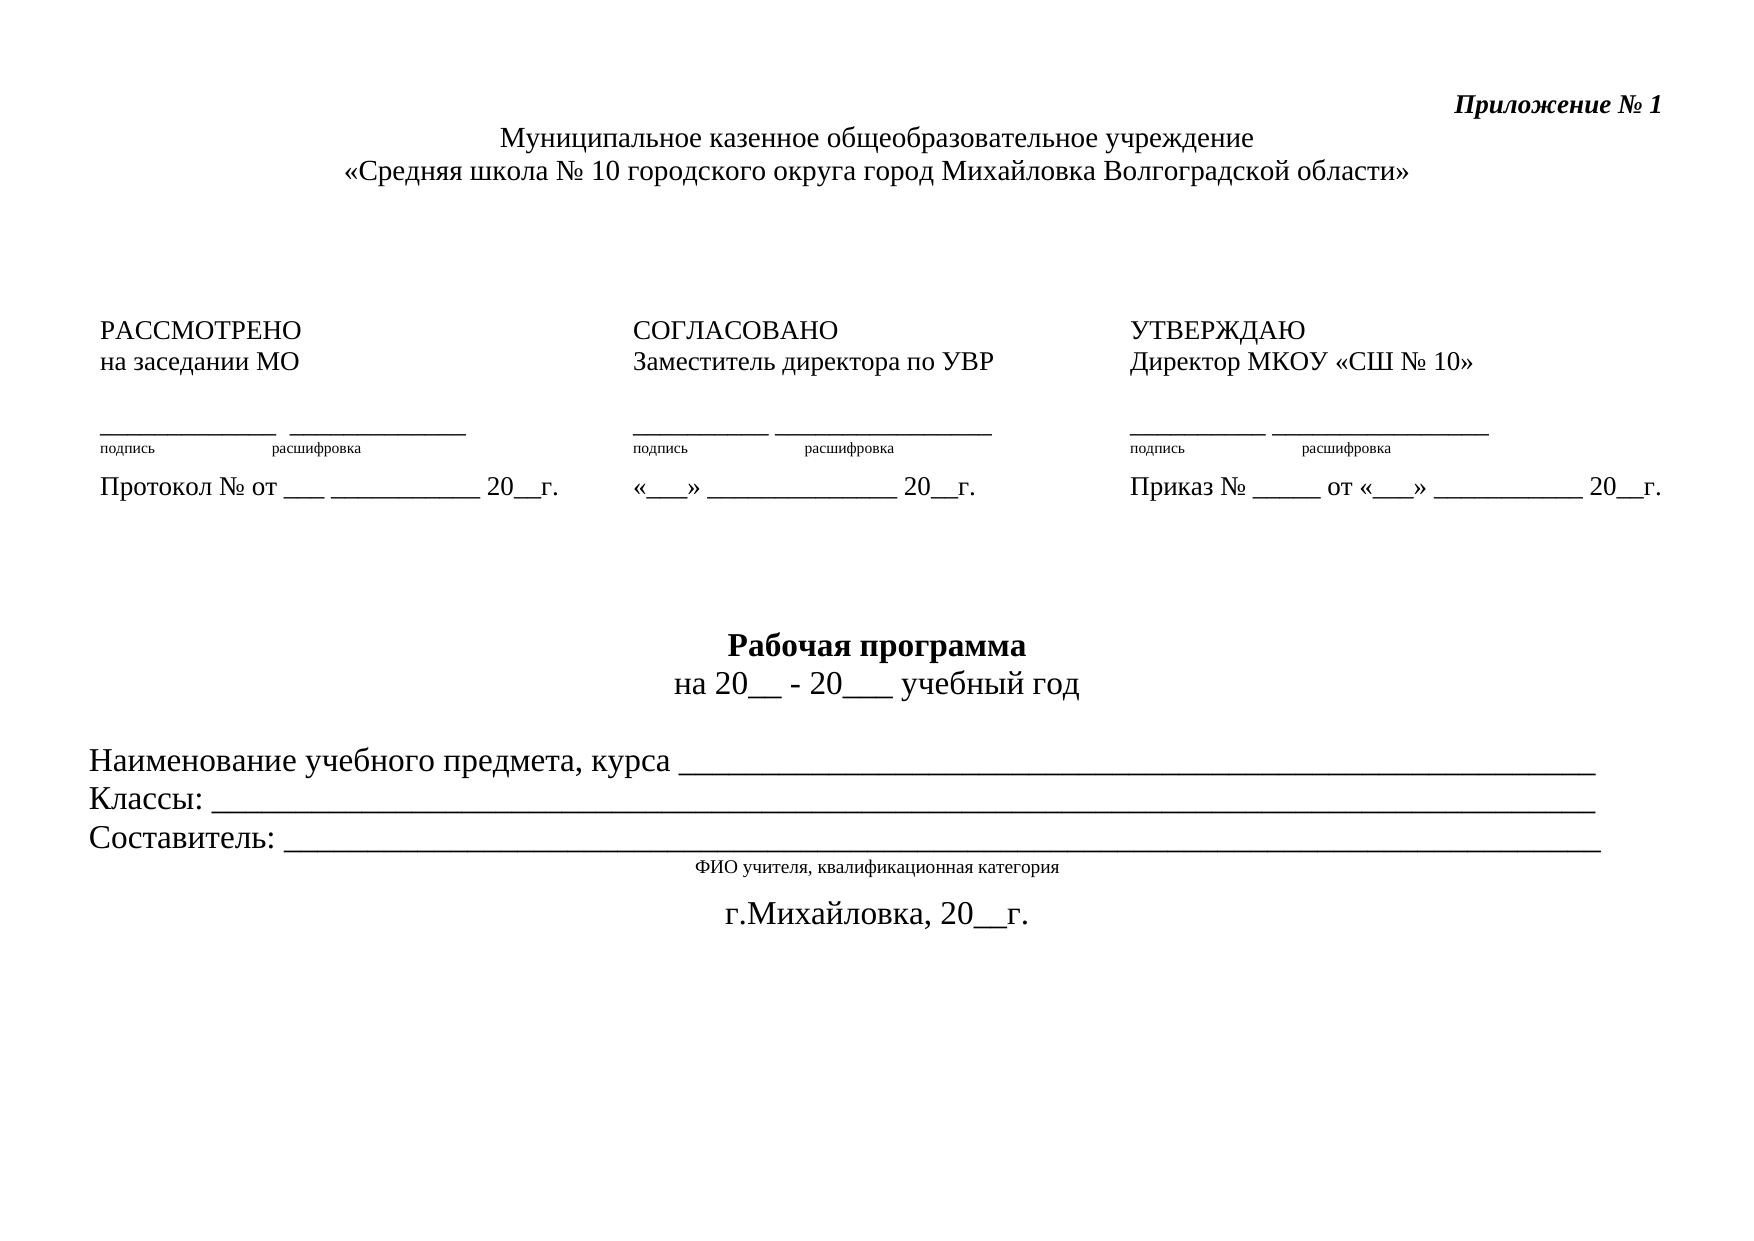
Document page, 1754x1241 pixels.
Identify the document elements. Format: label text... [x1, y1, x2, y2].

text Муниципальное казенное общеобразовательное учреждение [89, 120, 1665, 153]
table_header СОГЛАСОВАНО Заместитель директора по УВР __________ ________________ подпись расшифровка «___» ______________ 20__г. [622, 314, 1119, 501]
text Наименование учебного предмета, курса _______________________________________________________ [89, 740, 1665, 779]
table_header РАССМОТРЕНО на заседании МО _____________ _____________ подпись расшифровка Протокол № от ___ ___________ 20__г. [89, 314, 622, 501]
text Составитель: _______________________________________________________________________________ [89, 817, 1665, 855]
table_header УТВЕРЖДАЮ Директор МКОУ «СШ № 10» __________ ________________ подпись расшифровка Приказ № _____ от «___» ___________ 20__г. [1119, 314, 1680, 501]
text Классы: ___________________________________________________________________________________ [89, 779, 1665, 817]
text г.Михайловка, 20__г. [89, 894, 1665, 932]
text Приложение № 1 [89, 89, 1665, 120]
text Рабочая программа [89, 625, 1665, 664]
text на 20__ - 20___ учебный год [89, 664, 1665, 702]
text ФИО учителя, квалификационная категория [89, 855, 1665, 894]
text «Средняя школа № 10 городского округа город Михайловка Волгоградской области» [89, 153, 1665, 187]
